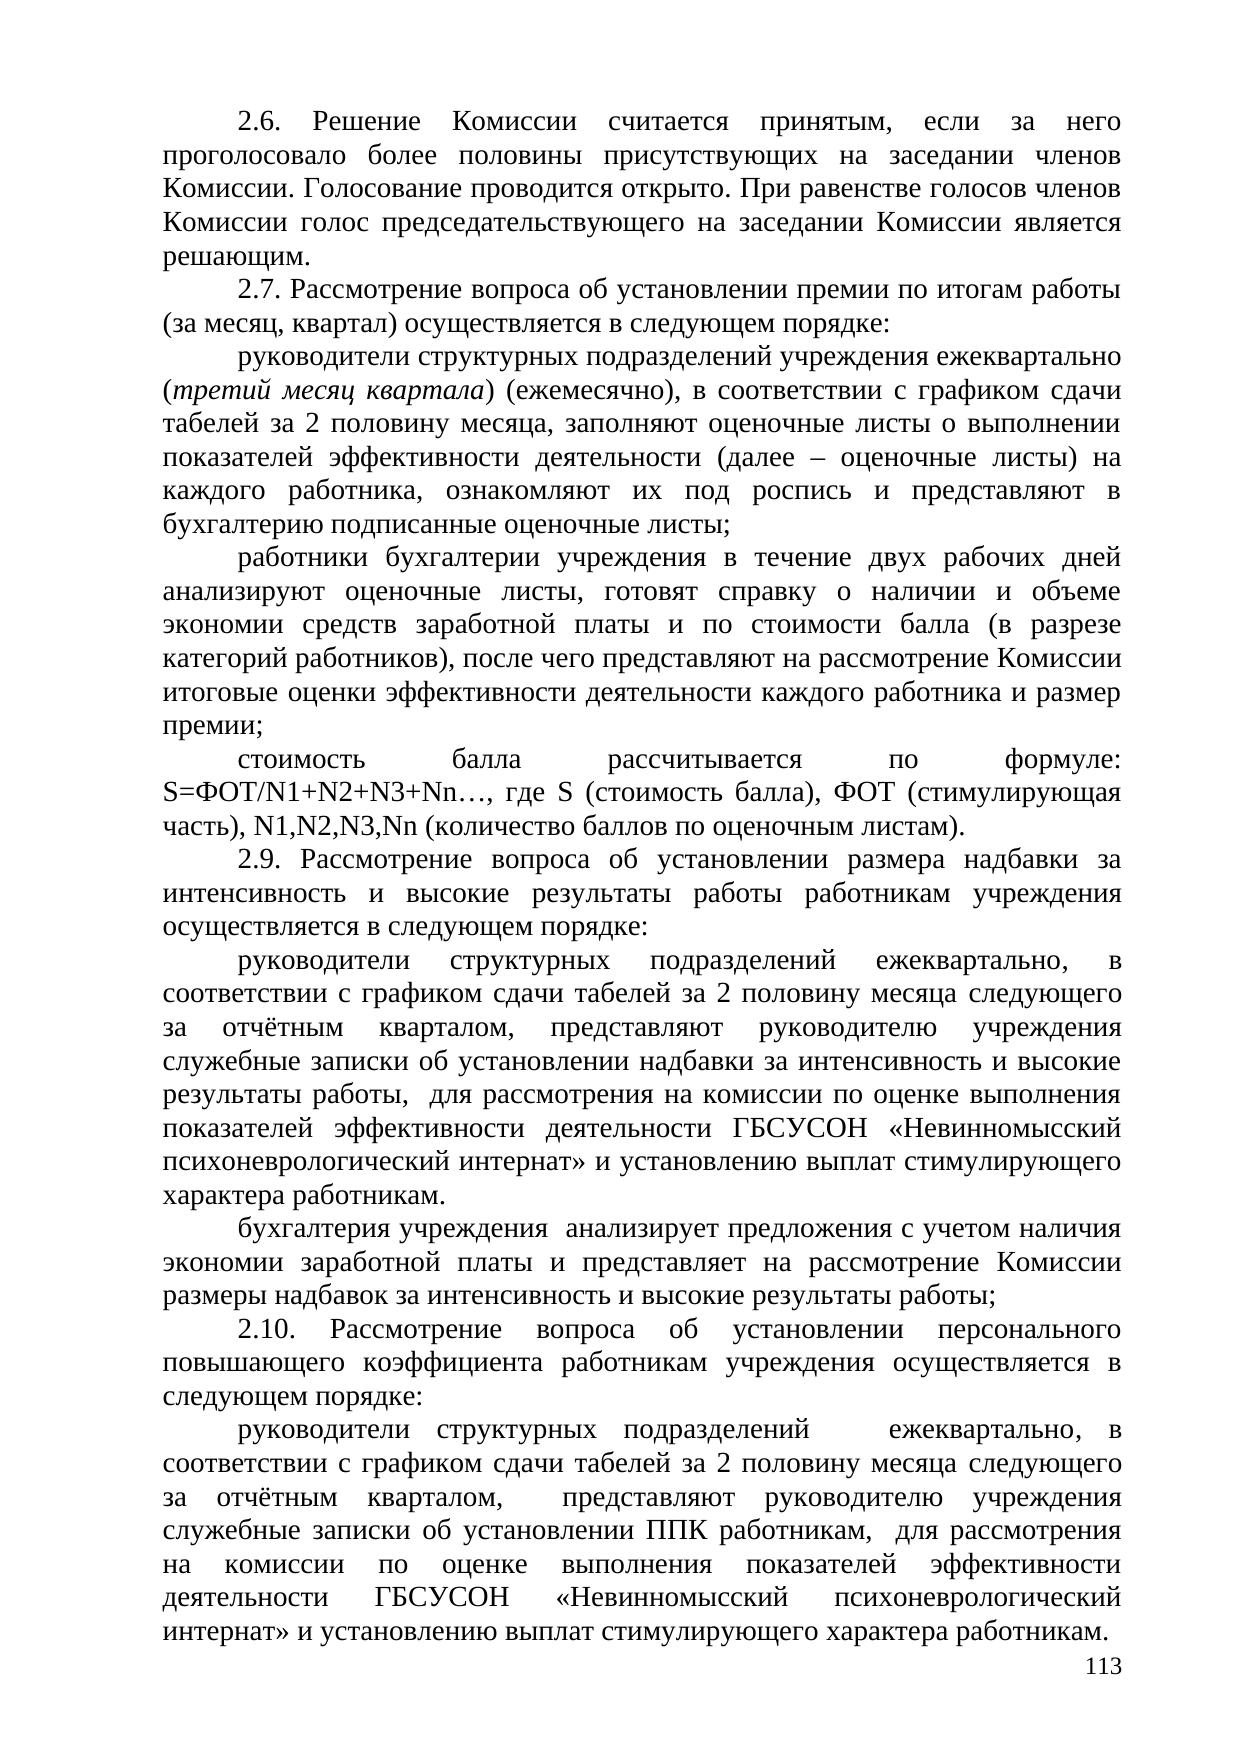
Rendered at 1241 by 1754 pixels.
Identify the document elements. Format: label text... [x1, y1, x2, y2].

text стоимость балла рассчитывается по формуле: S=ФОТ/N1+N2+N3+Nn…, где S (стоимость балла), ФОТ (стимулирующая часть), N1,N2,N3,Nn (количество баллов по оценочным листам). [162, 741, 1122, 841]
text руководители структурных подразделений ежеквартально, в соответствии с графиком сдачи табелей за 2 половину месяца следующего за отчётным кварталом, представляют руководителю учреждения служебные записки об установлении надбавки за интенсивность и высокие результаты работы, для рассмотрения на комиссии по оценке выполнения показателей эффективности деятельности ГБСУСОН «Невинномысский психоневрологический интернат» и установлению выплат стимулирующего характера работникам. [162, 942, 1122, 1210]
text работники бухгалтерии учреждения в течение двух рабочих дней анализируют оценочные листы, готовят справку о наличии и объеме экономии средств заработной платы и по стоимости балла (в разрезе категорий работников), после чего представляют на рассмотрение Комиссии итоговые оценки эффективности деятельности каждого работника и размер премии; [162, 539, 1122, 741]
text 2.9. Рассмотрение вопроса об установлении размера надбавки за интенсивность и высокие результаты работы работникам учреждения осуществляется в следующем порядке: [162, 841, 1122, 942]
text 2.7. Рассмотрение вопроса об установлении премии по итогам работы (за месяц, квартал) осуществляется в следующем порядке: [162, 271, 1122, 338]
text бухгалтерия учреждения анализирует предложения с учетом наличия экономии заработной платы и представляет на рассмотрение Комиссии размеры надбавок за интенсивность и высокие результаты работы; [162, 1210, 1122, 1311]
text 2.10. Рассмотрение вопроса об установлении персонального повышающего коэффициента работникам учреждения осуществляется в следующем порядке: [162, 1311, 1122, 1412]
text 2.6. Решение Комиссии считается принятым, если за него проголосовало более половины присутствующих на заседании членов Комиссии. Голосование проводится открыто. При равенстве голосов членов Комиссии голос председательствующего на заседании Комиссии является решающим. [162, 103, 1122, 271]
text руководители структурных подразделений учреждения ежеквартально (третий месяц квартала) (ежемесячно), в соответствии с графиком сдачи табелей за 2 половину месяца, заполняют оценочные листы о выполнении показателей эффективности деятельности (далее – оценочные листы) на каждого работника, ознакомляют их под роспись и представляют в бухгалтерию подписанные оценочные листы; [162, 338, 1122, 539]
text руководители структурных подразделений ежеквартально, в соответствии с графиком сдачи табелей за 2 половину месяца следующего за отчётным кварталом, представляют руководителю учреждения служебные записки об установлении ППК работникам, для рассмотрения на комиссии по оценке выполнения показателей эффективности деятельности ГБСУСОН «Невинномысский психоневрологический интернат» и установлению выплат стимулирующего характера работникам. [162, 1412, 1122, 1646]
